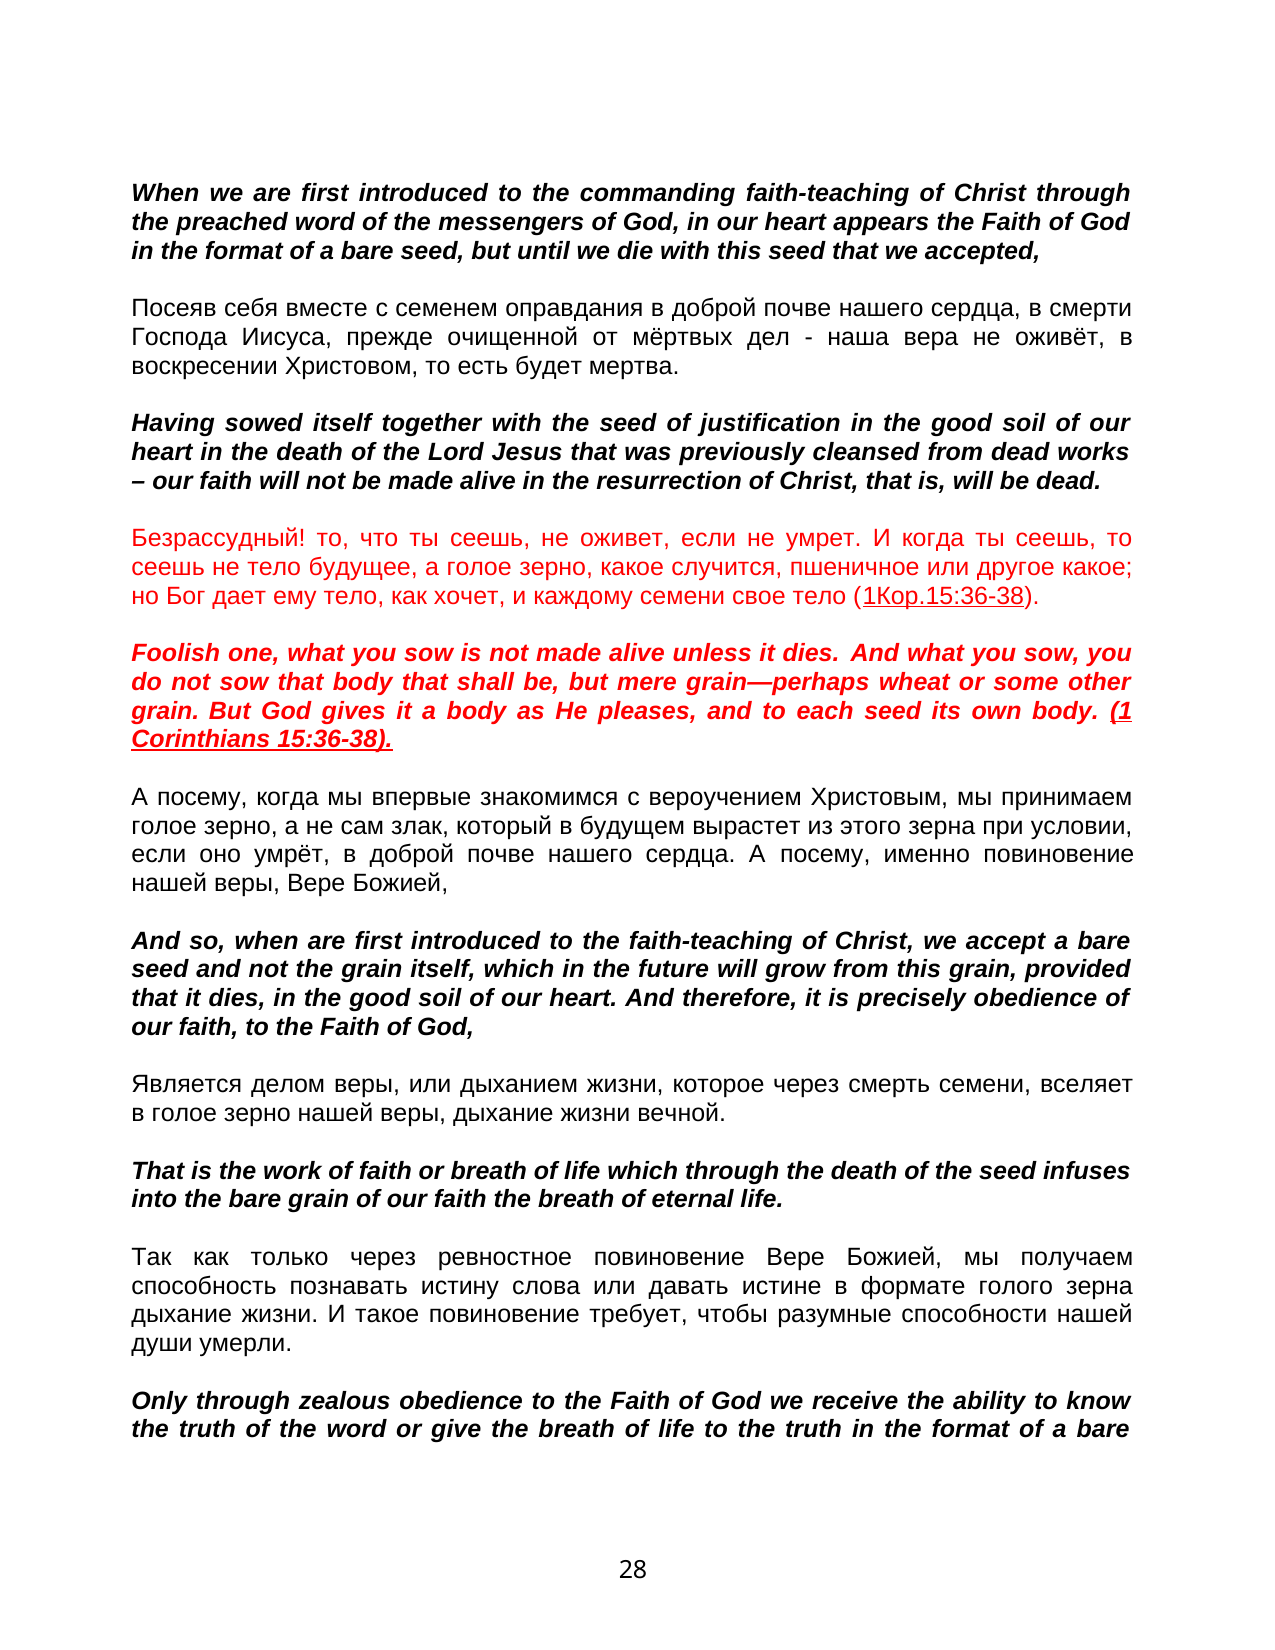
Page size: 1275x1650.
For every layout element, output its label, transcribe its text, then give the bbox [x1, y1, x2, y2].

text Так как только через ревностное повиновение Вере Божией, мы получаем способность познавать истину слова или давать истине в формате голого зерна дыхание жизни. И такое повиновение требует, чтобы разумные способности нашей души умерли. [131, 1242, 1134, 1357]
text Посеяв себя вместе с семенем оправдания в доброй почве нашего сердца, в смерти Господа Иисуса, прежде очищенной от мёртвых дел - наша вера не оживёт, в воскресении Христовом, то есть будет мертва. [131, 293, 1134, 379]
text That is the work of faith or breath of life which through the death of the seed infuses into the bare grain of our faith the breath of eternal life. [131, 1156, 1134, 1213]
text Having sowed itself together with the seed of justification in the good soil of our heart in the death of the Lord Jesus that was previously cleansed from dead works – our faith will not be made alive in the resurrection of Christ, that is, will be dead. [131, 408, 1134, 494]
text Является делом веры, или дыханием жизни, которое через смерть семени, вселяет в голое зерно нашей веры, дыхание жизни вечной. [131, 1069, 1134, 1127]
text When we are first introduced to the commanding faith-teaching of Christ through the preached word of the messengers of God, in our heart appears the Faith of God in the format of a bare seed, but until we die with this seed that we accepted, [131, 178, 1134, 264]
text Foolish one, what you sow is not made alive unless it dies. And what you sow, you do not sow that body that shall be, but mere grain—perhaps wheat or some other grain. But God gives it a body as He pleases, and to each seed its own body. (1 Corinthians 15:36-38). [131, 638, 1134, 753]
text Безрассудный! то, что ты сеешь, не оживет, если не умрет. И когда ты сеешь, то сеешь не тело будущее, а голое зерно, какое случится, пшеничное или другое какое; но Бог дает ему тело, как хочет, и каждому семени свое тело (1Кор.15:36-38). [131, 523, 1134, 609]
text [131, 1386, 1134, 1443]
text And so, when are first introduced to the faith-teaching of Christ, we accept a bare seed and not the grain itself, which in the future will grow from this grain, provided that it dies, in the good soil of our heart. And therefore, it is precisely obedience of our faith, to the Faith of God, [131, 926, 1134, 1041]
text А посему, когда мы впервые знакомимся с вероучением Христовым, мы принимаем голое зерно, а не сам злак, который в будущем вырастет из этого зерна при условии, если оно умрёт, в доброй почве нашего сердца. А посему, именно повиновение нашей веры, Вере Божией, [131, 782, 1134, 897]
